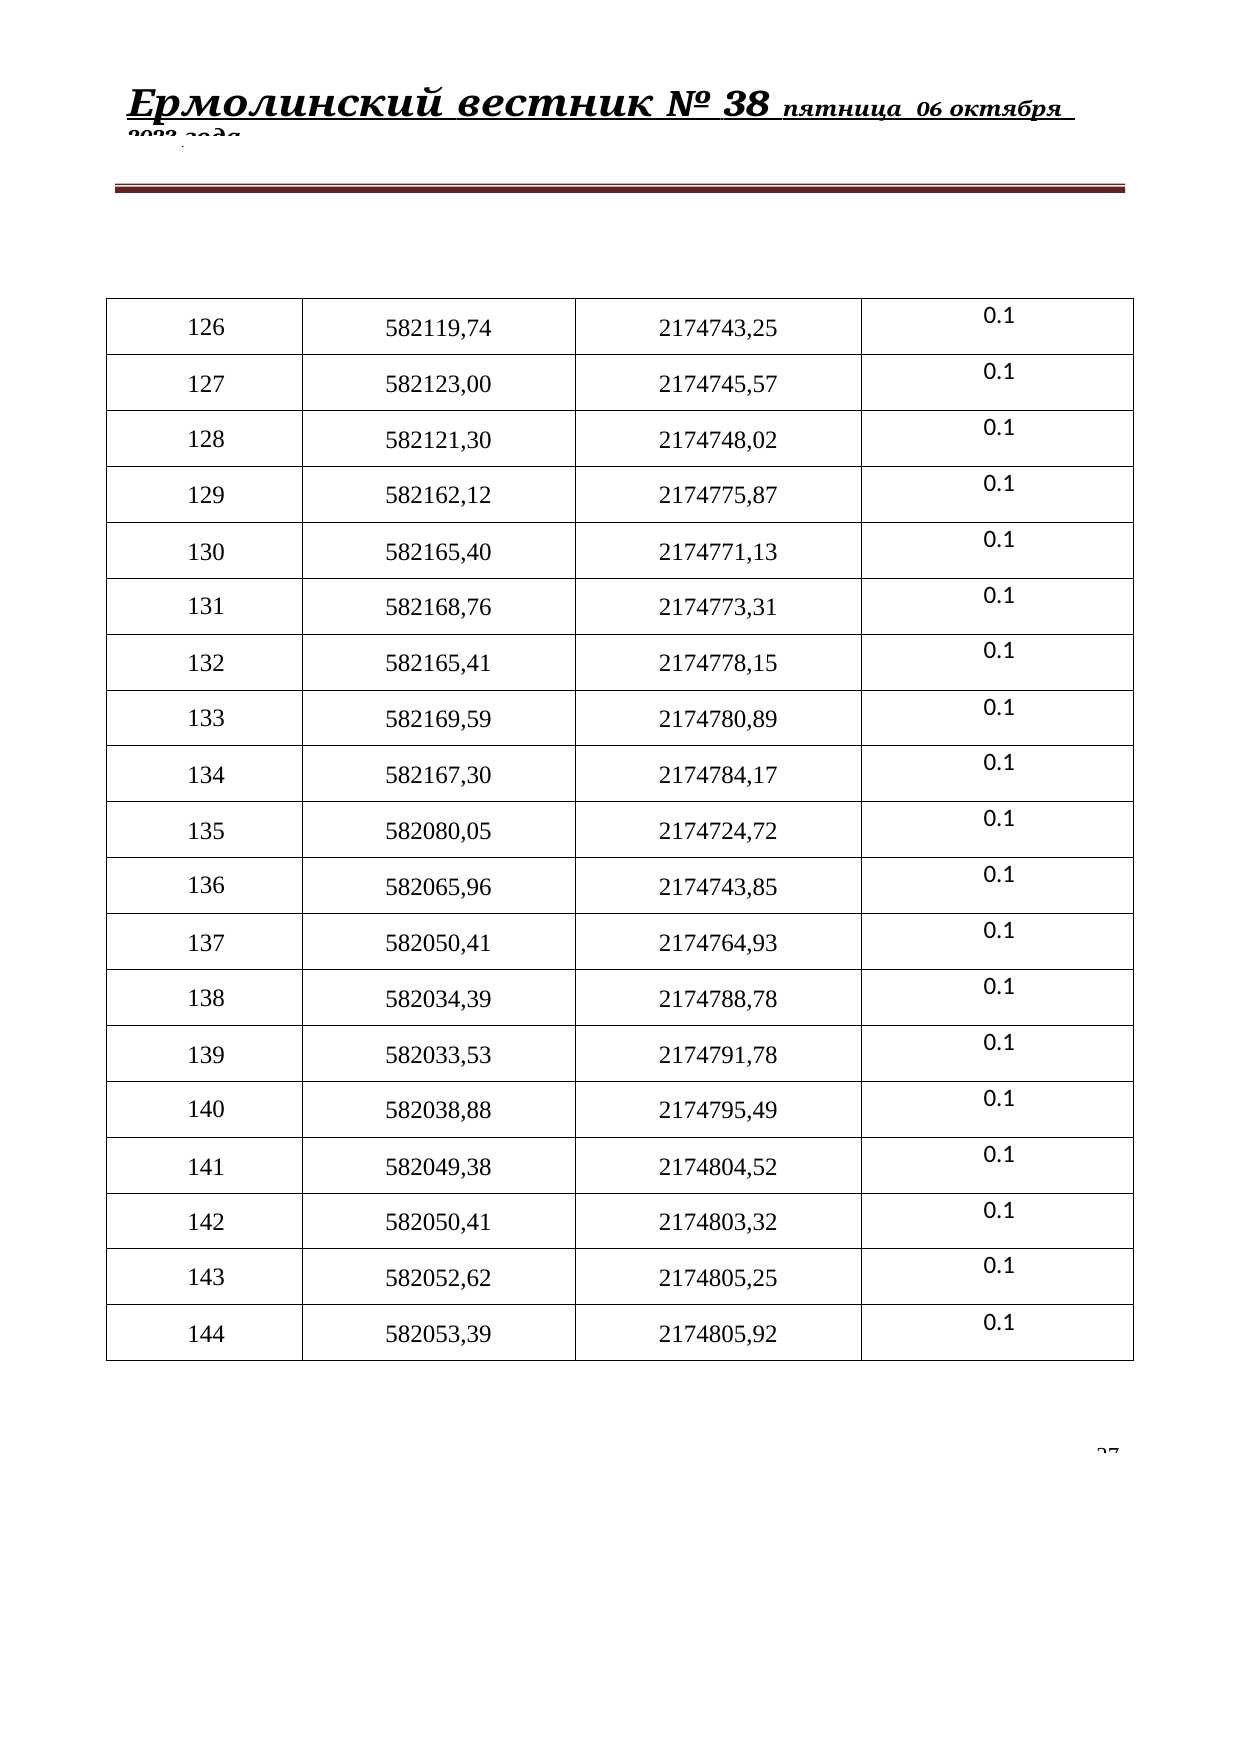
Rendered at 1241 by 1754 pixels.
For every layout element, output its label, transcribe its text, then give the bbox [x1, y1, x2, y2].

table_cell 0.1 [862, 1194, 1133, 1248]
table_cell 128 [107, 411, 302, 466]
table_header 0.1 [862, 299, 1133, 354]
table_cell 582038,88 [303, 1082, 575, 1137]
table_cell 2174773,31 [576, 579, 861, 633]
table_cell 2174775,87 [576, 467, 861, 522]
table_cell 131 [107, 579, 302, 633]
table_cell 0.1 [862, 970, 1133, 1025]
table_cell 130 [107, 523, 302, 578]
table_cell 136 [107, 858, 302, 913]
table_cell 582123,00 [303, 355, 575, 410]
table_cell 143 [107, 1249, 302, 1304]
table_cell 0.1 [862, 746, 1133, 801]
table_cell 0.1 [862, 802, 1133, 857]
table_cell 0.1 [862, 579, 1133, 633]
table_cell 0.1 [862, 411, 1133, 466]
table_cell 582121,30 [303, 411, 575, 466]
table_cell 2174788,78 [576, 970, 861, 1025]
table_cell 2174771,13 [576, 523, 861, 578]
table_cell 133 [107, 691, 302, 745]
table_cell 582034,39 [303, 970, 575, 1025]
table_cell 582050,41 [303, 914, 575, 969]
table_cell 0.1 [862, 1249, 1133, 1304]
table_header 2174743,25 [576, 299, 861, 354]
table_cell 582065,96 [303, 858, 575, 913]
table_cell 140 [107, 1082, 302, 1137]
table_cell 0.1 [862, 1026, 1133, 1081]
table_cell 0.1 [862, 355, 1133, 410]
table_header 126 [107, 299, 302, 354]
table_cell 0.1 [862, 1305, 1133, 1360]
table_cell 582052,62 [303, 1249, 575, 1304]
table_cell 0.1 [862, 914, 1133, 969]
table_cell 141 [107, 1138, 302, 1193]
table_cell 0.1 [862, 858, 1133, 913]
table_cell 582053,39 [303, 1305, 575, 1360]
table_cell 582167,30 [303, 746, 575, 801]
table_cell 582168,76 [303, 579, 575, 633]
table_cell 127 [107, 355, 302, 410]
table_cell 0.1 [862, 1082, 1133, 1137]
table_cell 582169,59 [303, 691, 575, 745]
table_cell 2174805,25 [576, 1249, 861, 1304]
table_cell 2174778,15 [576, 635, 861, 689]
table_cell 129 [107, 467, 302, 522]
table_cell 137 [107, 914, 302, 969]
table_cell 582049,38 [303, 1138, 575, 1193]
table_cell 2174745,57 [576, 355, 861, 410]
table_cell 0.1 [862, 635, 1133, 689]
table_cell 138 [107, 970, 302, 1025]
table_cell 582165,40 [303, 523, 575, 578]
table_cell 2174795,49 [576, 1082, 861, 1137]
table_cell 0.1 [862, 691, 1133, 745]
table_cell 2174784,17 [576, 746, 861, 801]
table_cell 582165,41 [303, 635, 575, 689]
table_cell 139 [107, 1026, 302, 1081]
table_cell 2174724,72 [576, 802, 861, 857]
table_cell 0.1 [862, 523, 1133, 578]
table_cell 132 [107, 635, 302, 689]
table_cell 582050,41 [303, 1194, 575, 1248]
table_cell 134 [107, 746, 302, 801]
table_cell 2174791,78 [576, 1026, 861, 1081]
table_cell 2174804,52 [576, 1138, 861, 1193]
table_cell 144 [107, 1305, 302, 1360]
table_cell 0.1 [862, 1138, 1133, 1193]
table_cell 2174803,32 [576, 1194, 861, 1248]
table_cell 142 [107, 1194, 302, 1248]
table_cell 582080,05 [303, 802, 575, 857]
table_cell 2174805,92 [576, 1305, 861, 1360]
table_cell 135 [107, 802, 302, 857]
table_header 582119,74 [303, 299, 575, 354]
table_cell 582033,53 [303, 1026, 575, 1081]
table_cell 2174748,02 [576, 411, 861, 466]
table_cell 2174780,89 [576, 691, 861, 745]
table_cell 582162,12 [303, 467, 575, 522]
table_cell 0.1 [862, 467, 1133, 522]
table_cell 2174743,85 [576, 858, 861, 913]
table_cell 2174764,93 [576, 914, 861, 969]
